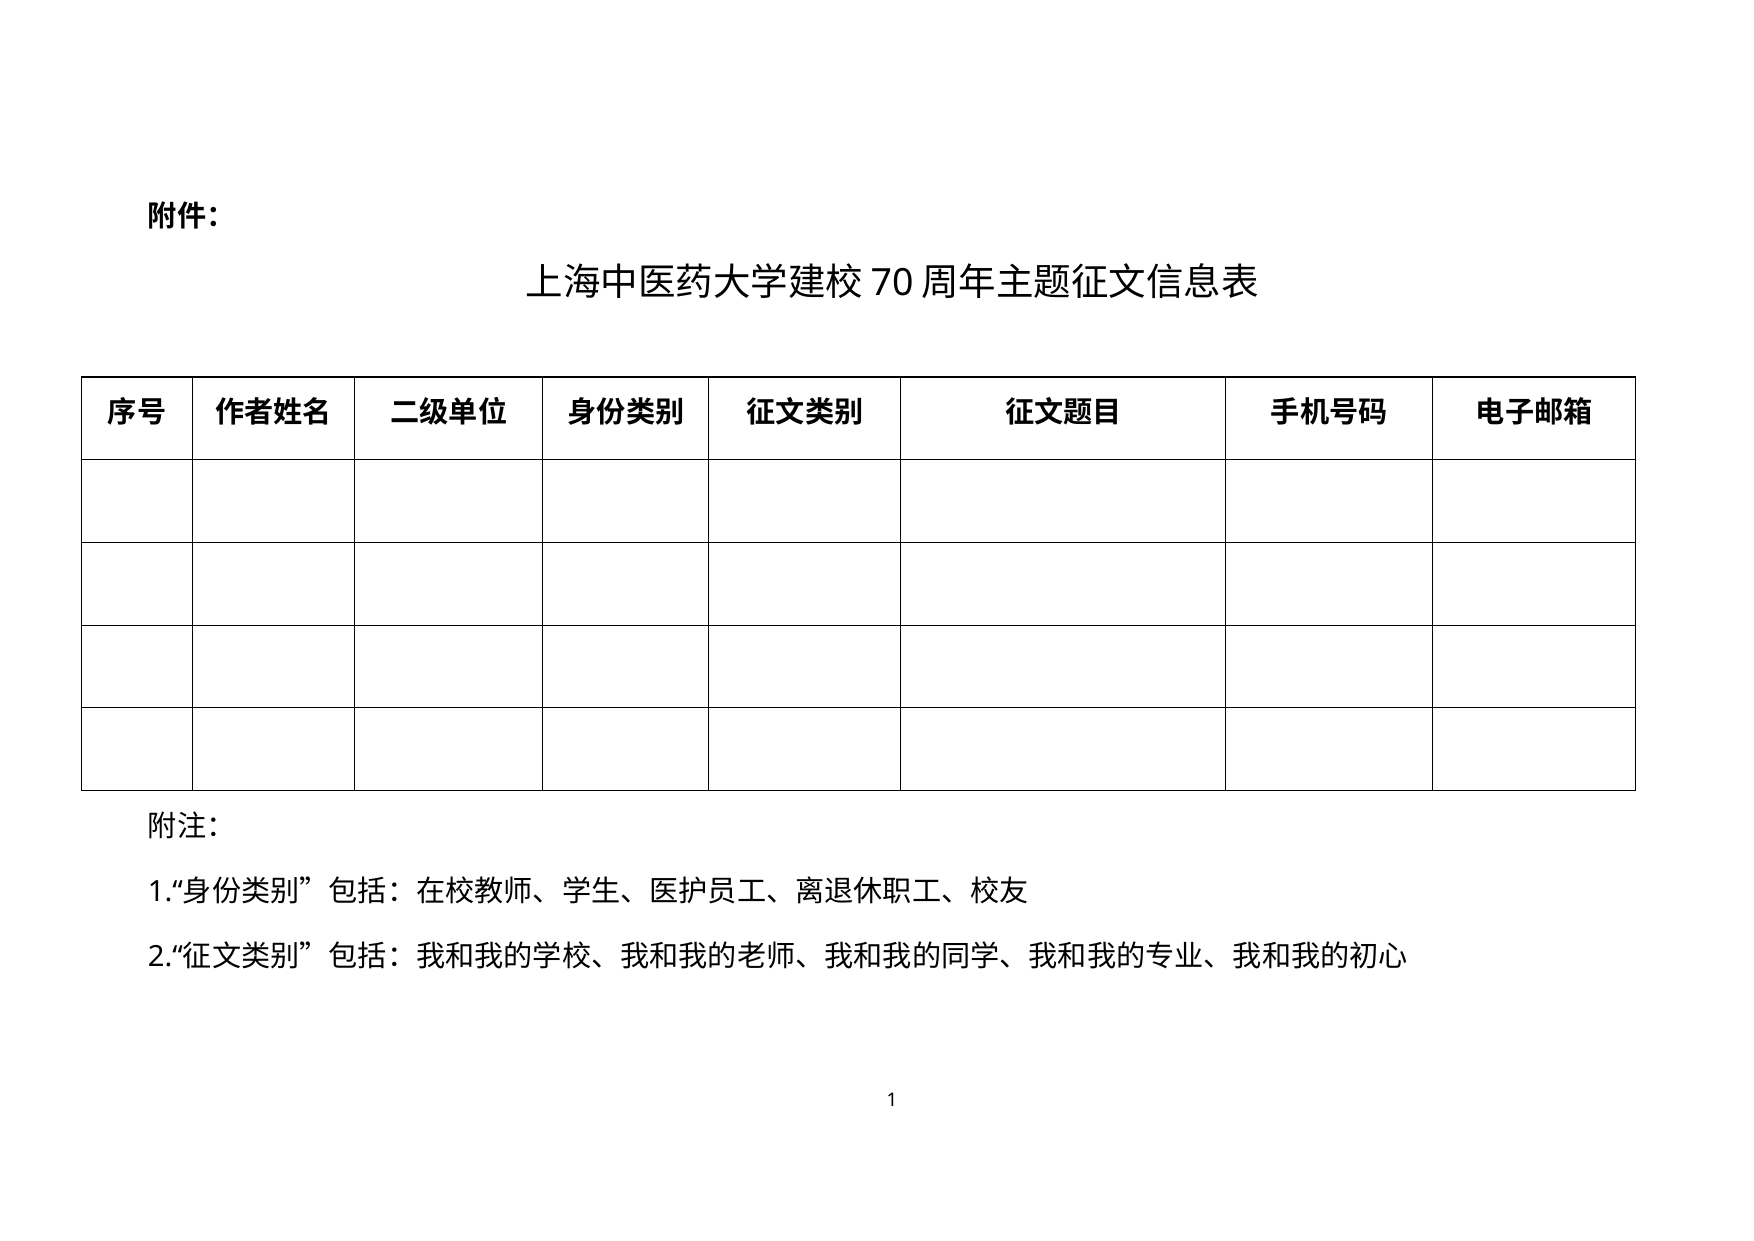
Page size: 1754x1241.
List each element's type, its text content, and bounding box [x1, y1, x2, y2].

table_cell [1433, 626, 1635, 707]
table_cell [543, 543, 708, 624]
text 2.“征文类别”包括：我和我的学校、我和我的老师、我和我的同学、我和我的专业、我和我的初心 [148, 921, 1636, 986]
table_cell [193, 626, 354, 707]
table_cell [355, 626, 542, 707]
table_cell [82, 626, 192, 707]
table_cell [709, 626, 900, 707]
table_cell [901, 543, 1225, 624]
table_cell [901, 460, 1225, 542]
table_cell [193, 708, 354, 790]
table_cell [709, 708, 900, 790]
table_cell [543, 708, 708, 790]
table_header 二级单位 [355, 378, 542, 459]
table_cell [355, 543, 542, 624]
table_cell [355, 708, 542, 790]
table_cell [82, 708, 192, 790]
table_cell [901, 708, 1225, 790]
table_header 电子邮箱 [1433, 378, 1635, 459]
table_cell [901, 626, 1225, 707]
table_header 手机号码 [1226, 378, 1432, 459]
table_cell [82, 460, 192, 542]
table_cell [193, 543, 354, 624]
table_header 作者姓名 [193, 378, 354, 459]
text 附注： [148, 791, 1636, 856]
table_header 征文题目 [901, 378, 1225, 459]
table_cell [543, 626, 708, 707]
table_header 序号 [82, 378, 192, 459]
text 上海中医药大学建校70周年主题征文信息表 [148, 246, 1636, 311]
table_cell [82, 543, 192, 624]
text 1.“身份类别”包括：在校教师、学生、医护员工、离退休职工、校友 [148, 856, 1636, 921]
table_cell [543, 460, 708, 542]
table_cell [355, 460, 542, 542]
table_cell [1226, 460, 1432, 542]
table_cell [1226, 543, 1432, 624]
table_cell [193, 460, 354, 542]
table_header 身份类别 [543, 378, 708, 459]
table_header 征文类别 [709, 378, 900, 459]
table_cell [1433, 708, 1635, 790]
table_cell [1226, 708, 1432, 790]
text 附件： [148, 181, 1636, 246]
table_cell [709, 460, 900, 542]
table_cell [1433, 543, 1635, 624]
table_cell [1226, 626, 1432, 707]
table_cell [709, 543, 900, 624]
table_cell [1433, 460, 1635, 542]
